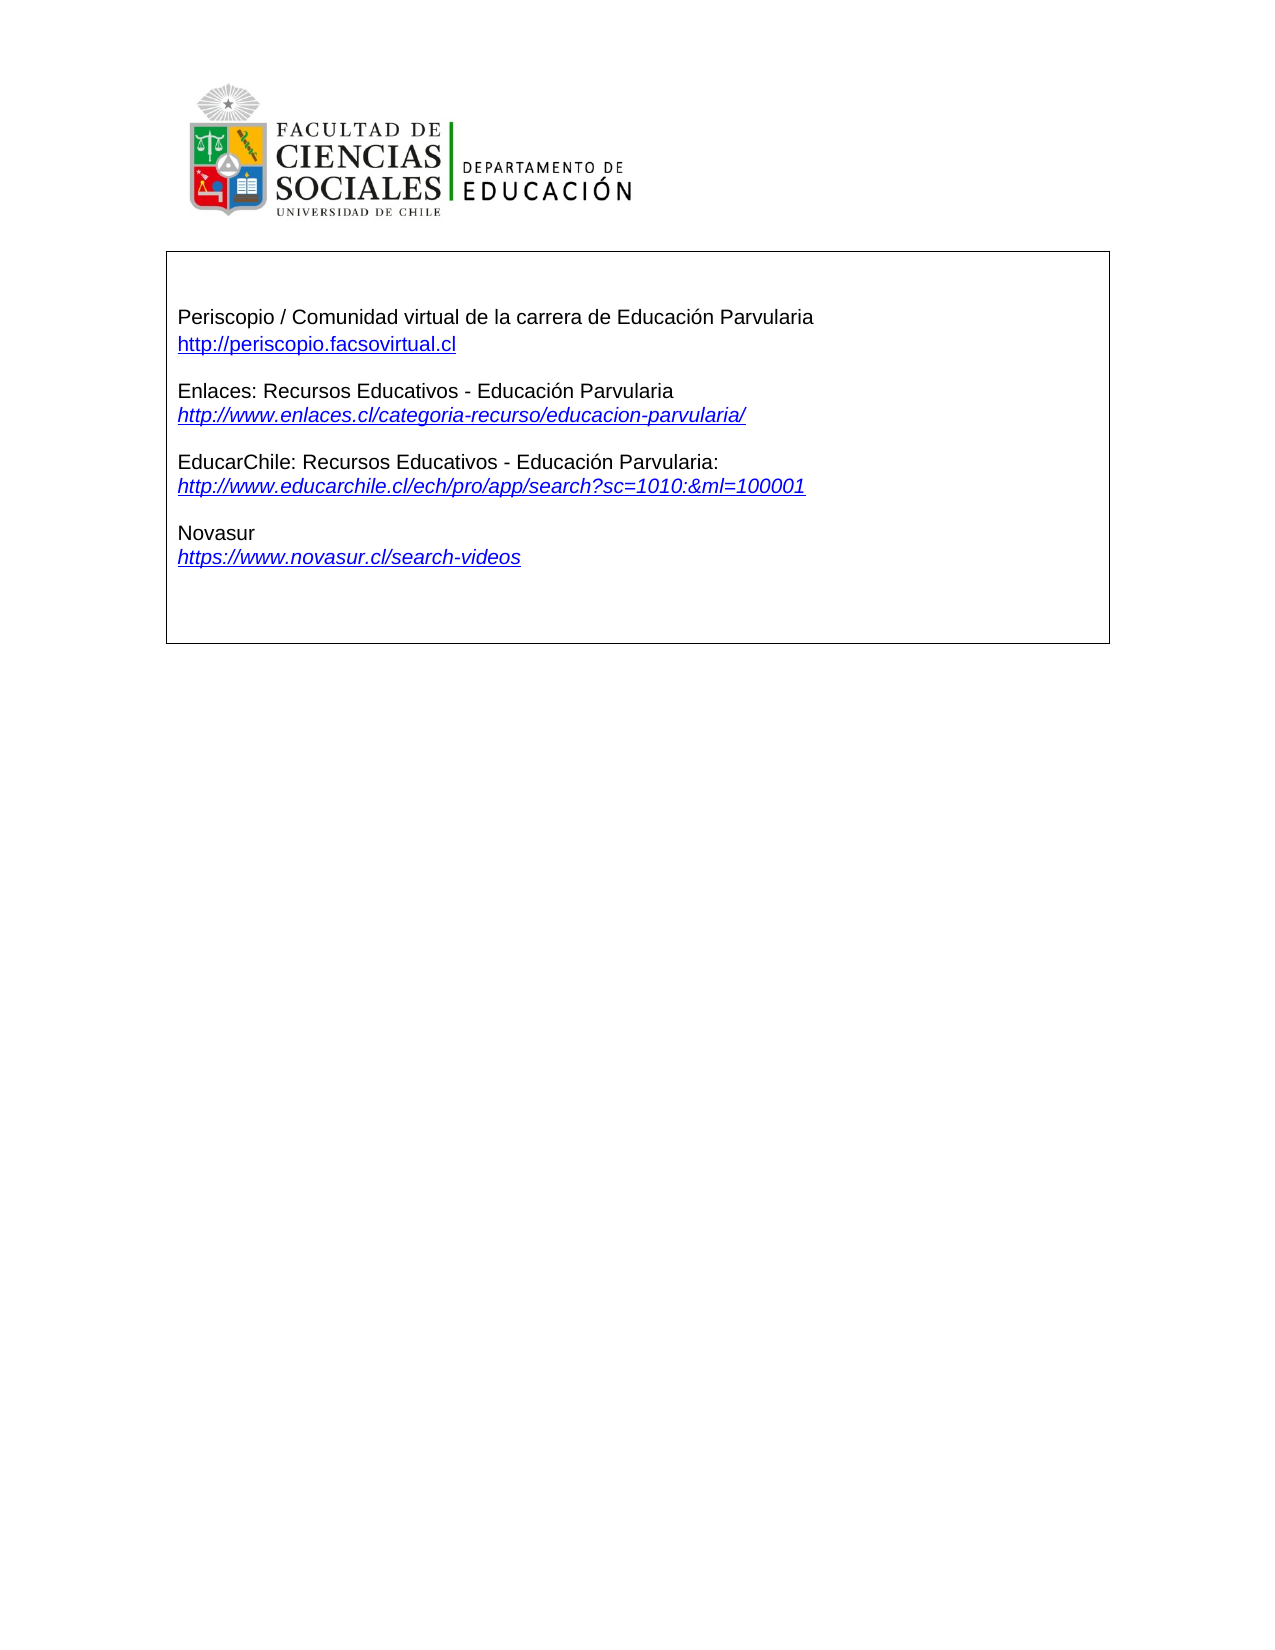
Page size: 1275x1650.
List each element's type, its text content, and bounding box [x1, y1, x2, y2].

picture [177, 73, 686, 226]
